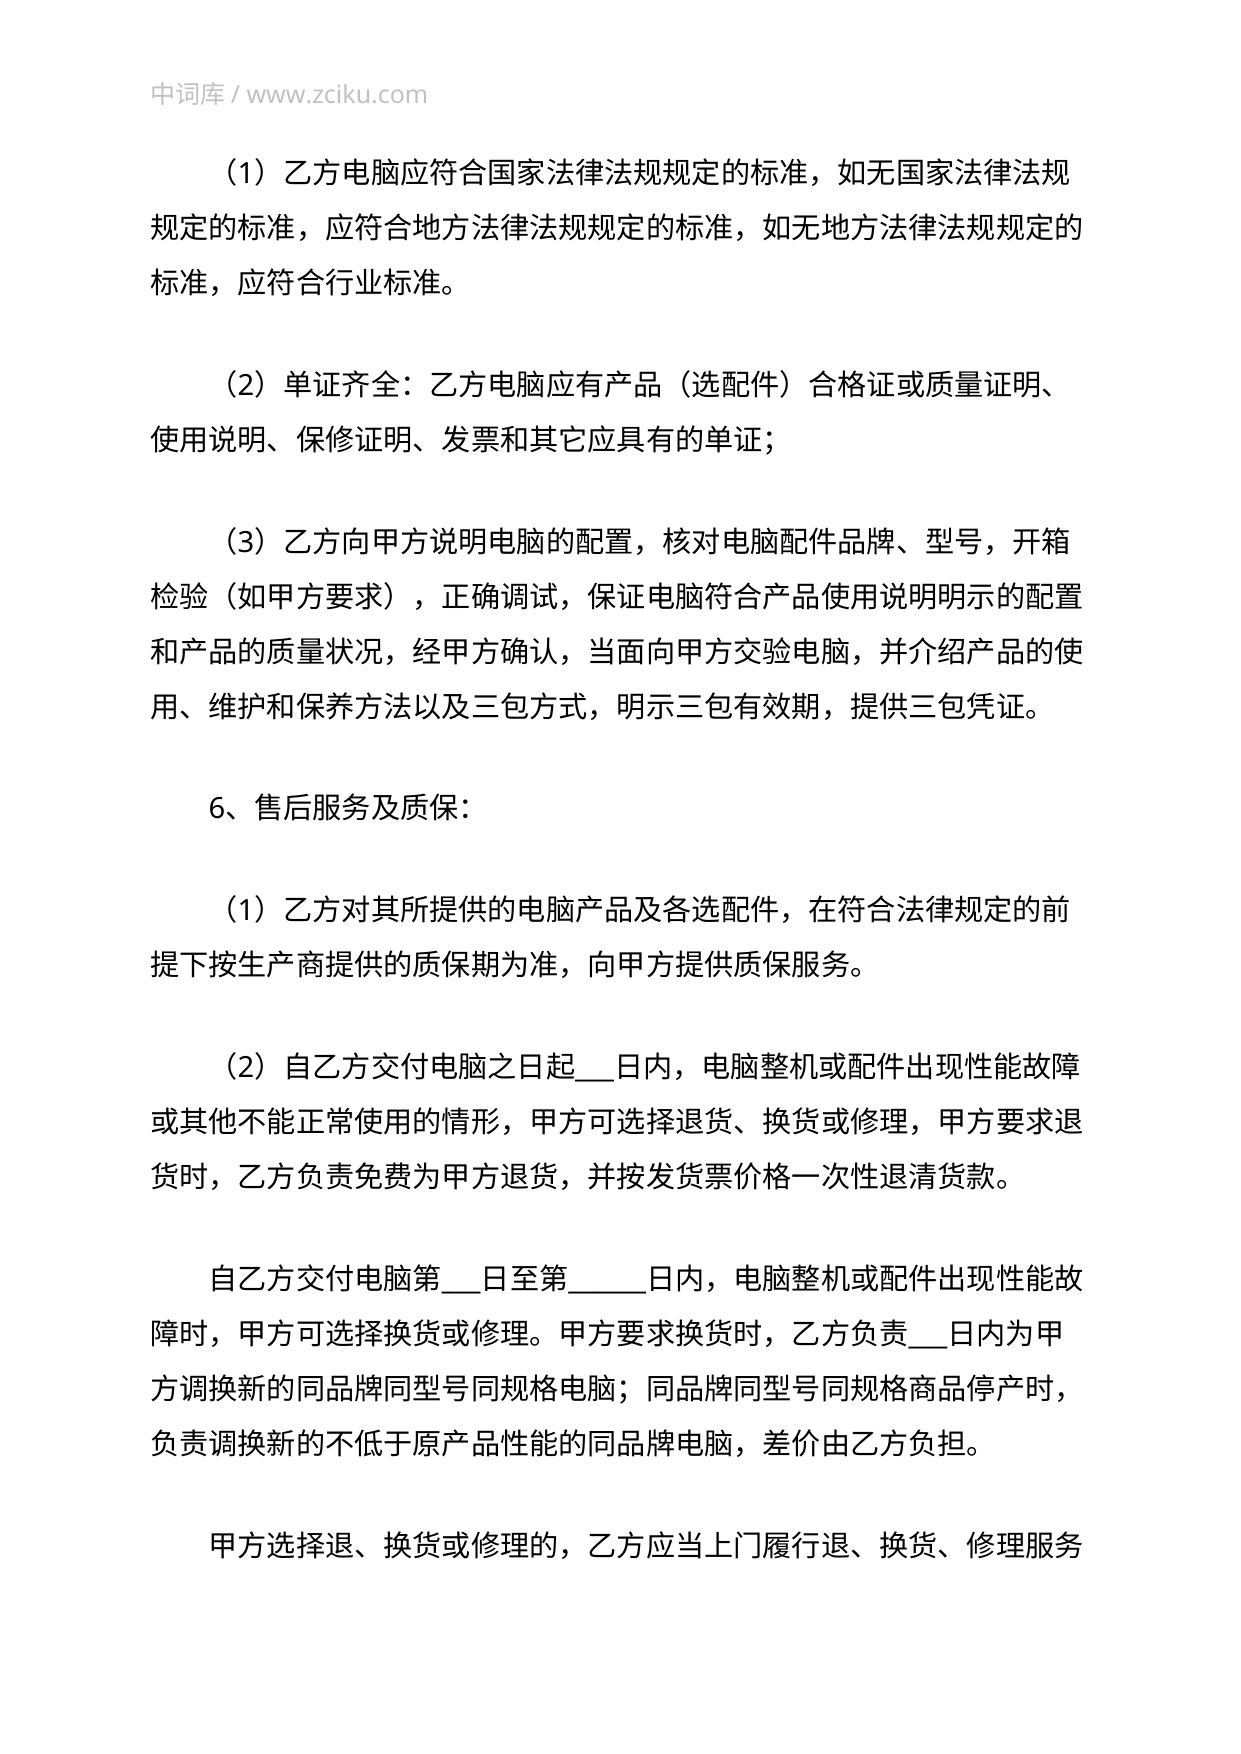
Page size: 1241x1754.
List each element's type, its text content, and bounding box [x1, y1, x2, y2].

text （2）单证齐全：乙方电脑应有产品（选配件）合格证或质量证明、使用说明、保修证明、发票和其它应具有的单证； [150, 362, 1090, 459]
text （1）乙方对其所提供的电脑产品及各选配件，在符合法律规定的前提下按生产商提供的质保期为准，向甲方提供质保服务。 [150, 887, 1090, 984]
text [150, 1522, 1090, 1564]
text （3）乙方向甲方说明电脑的配置，核对电脑配件品牌、型号，开箱检验（如甲方要求），正确调试，保证电脑符合产品使用说明明示的配置和产品的质量状况，经甲方确认，当面向甲方交验电脑，并介绍产品的使用、维护和保养方法以及三包方式，明示三包有效期，提供三包凭证。 [150, 518, 1090, 726]
text 6、售后服务及质保： [150, 785, 1090, 827]
text （1）乙方电脑应符合国家法律法规规定的标准，如无国家法律法规规定的标准，应符合地方法律法规规定的标准，如无地方法律法规规定的标准，应符合行业标准。 [150, 150, 1090, 302]
text 自乙方交付电脑第___日至第______日内，电脑整机或配件出现性能故障时，甲方可选择换货或修理。甲方要求换货时，乙方负责___日内为甲方调换新的同品牌同型号同规格电脑；同品牌同型号同规格商品停产时，负责调换新的不低于原产品性能的同品牌电脑，差价由乙方负担。 [150, 1255, 1090, 1463]
text （2）自乙方交付电脑之日起___日内，电脑整机或配件出现性能故障或其他不能正常使用的情形，甲方可选择退货、换货或修理，甲方要求退货时，乙方负责免费为甲方退货，并按发货票价格一次性退清货款。 [150, 1044, 1090, 1196]
